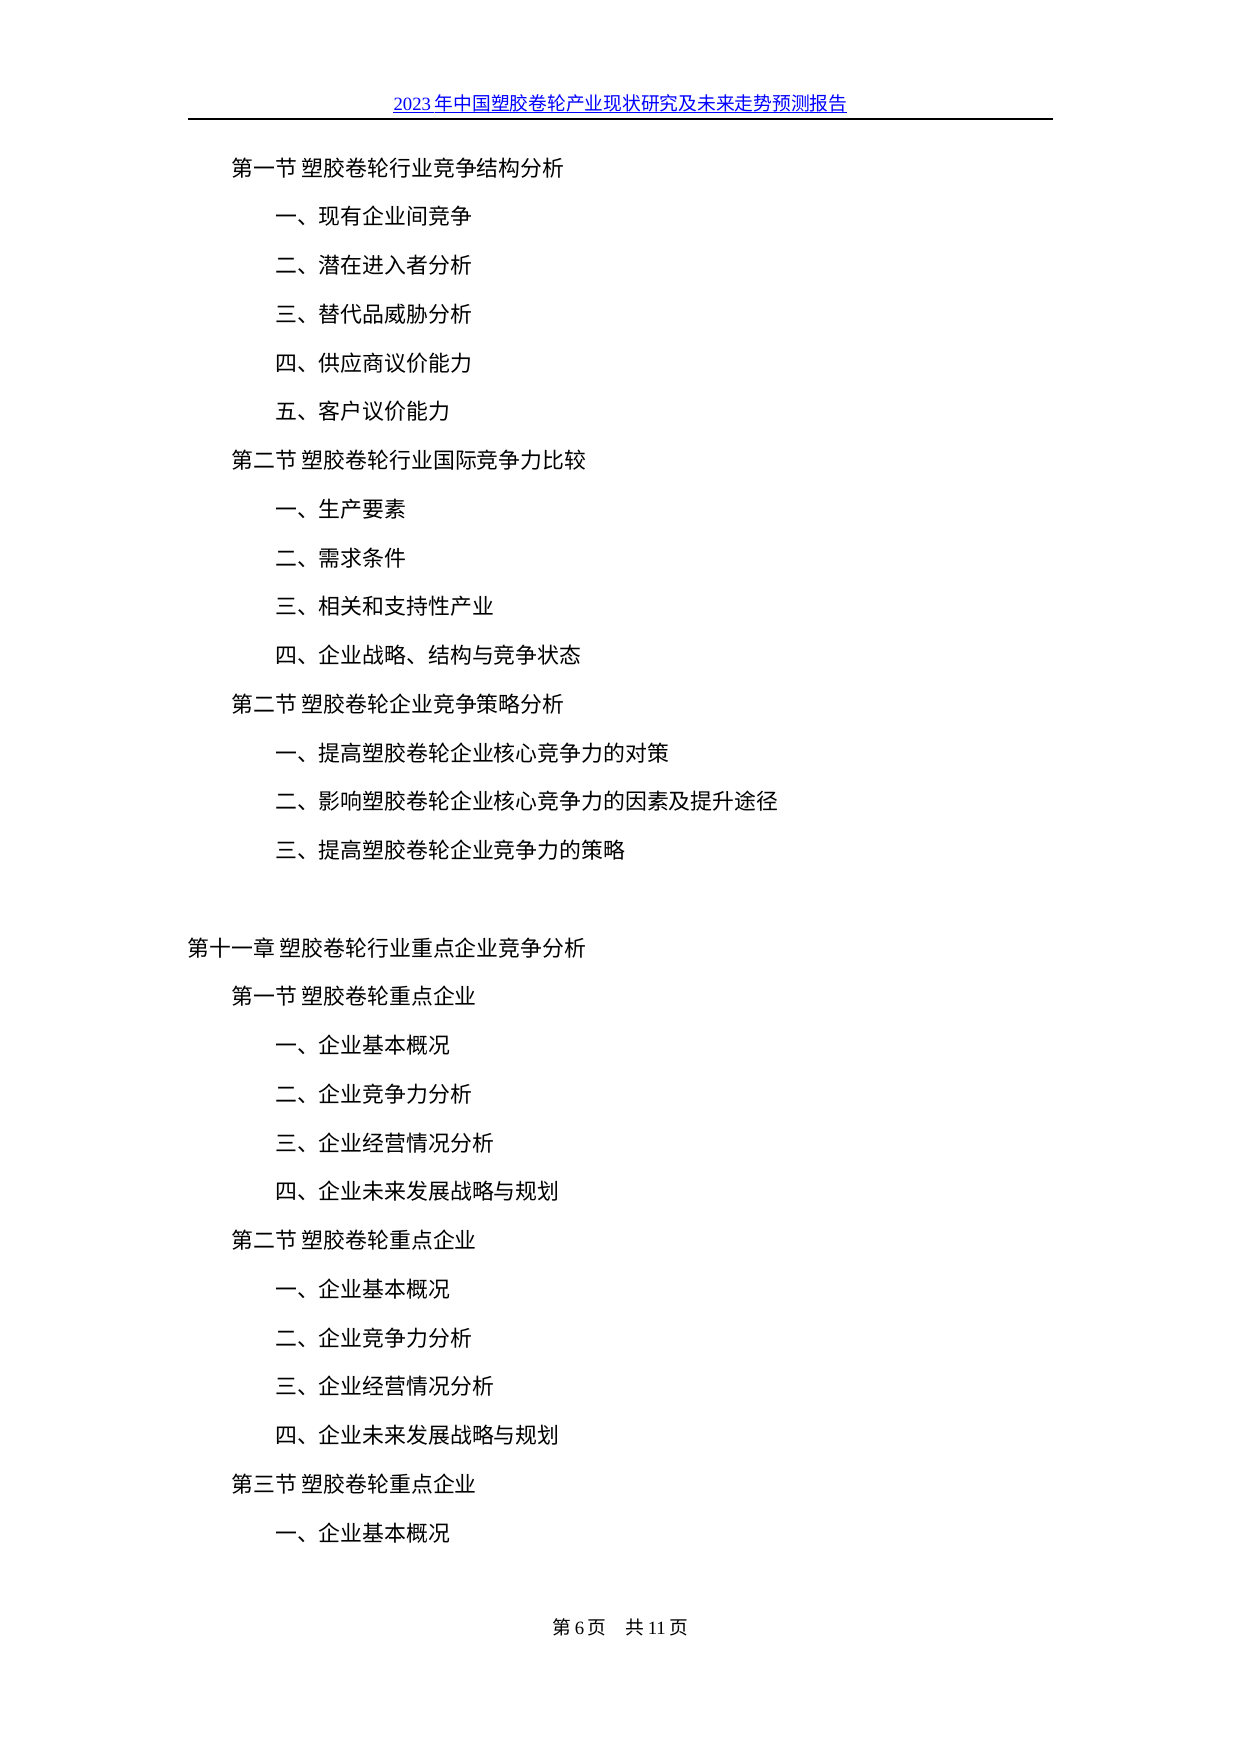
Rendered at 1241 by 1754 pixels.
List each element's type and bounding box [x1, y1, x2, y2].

text [187, 150, 1053, 1548]
